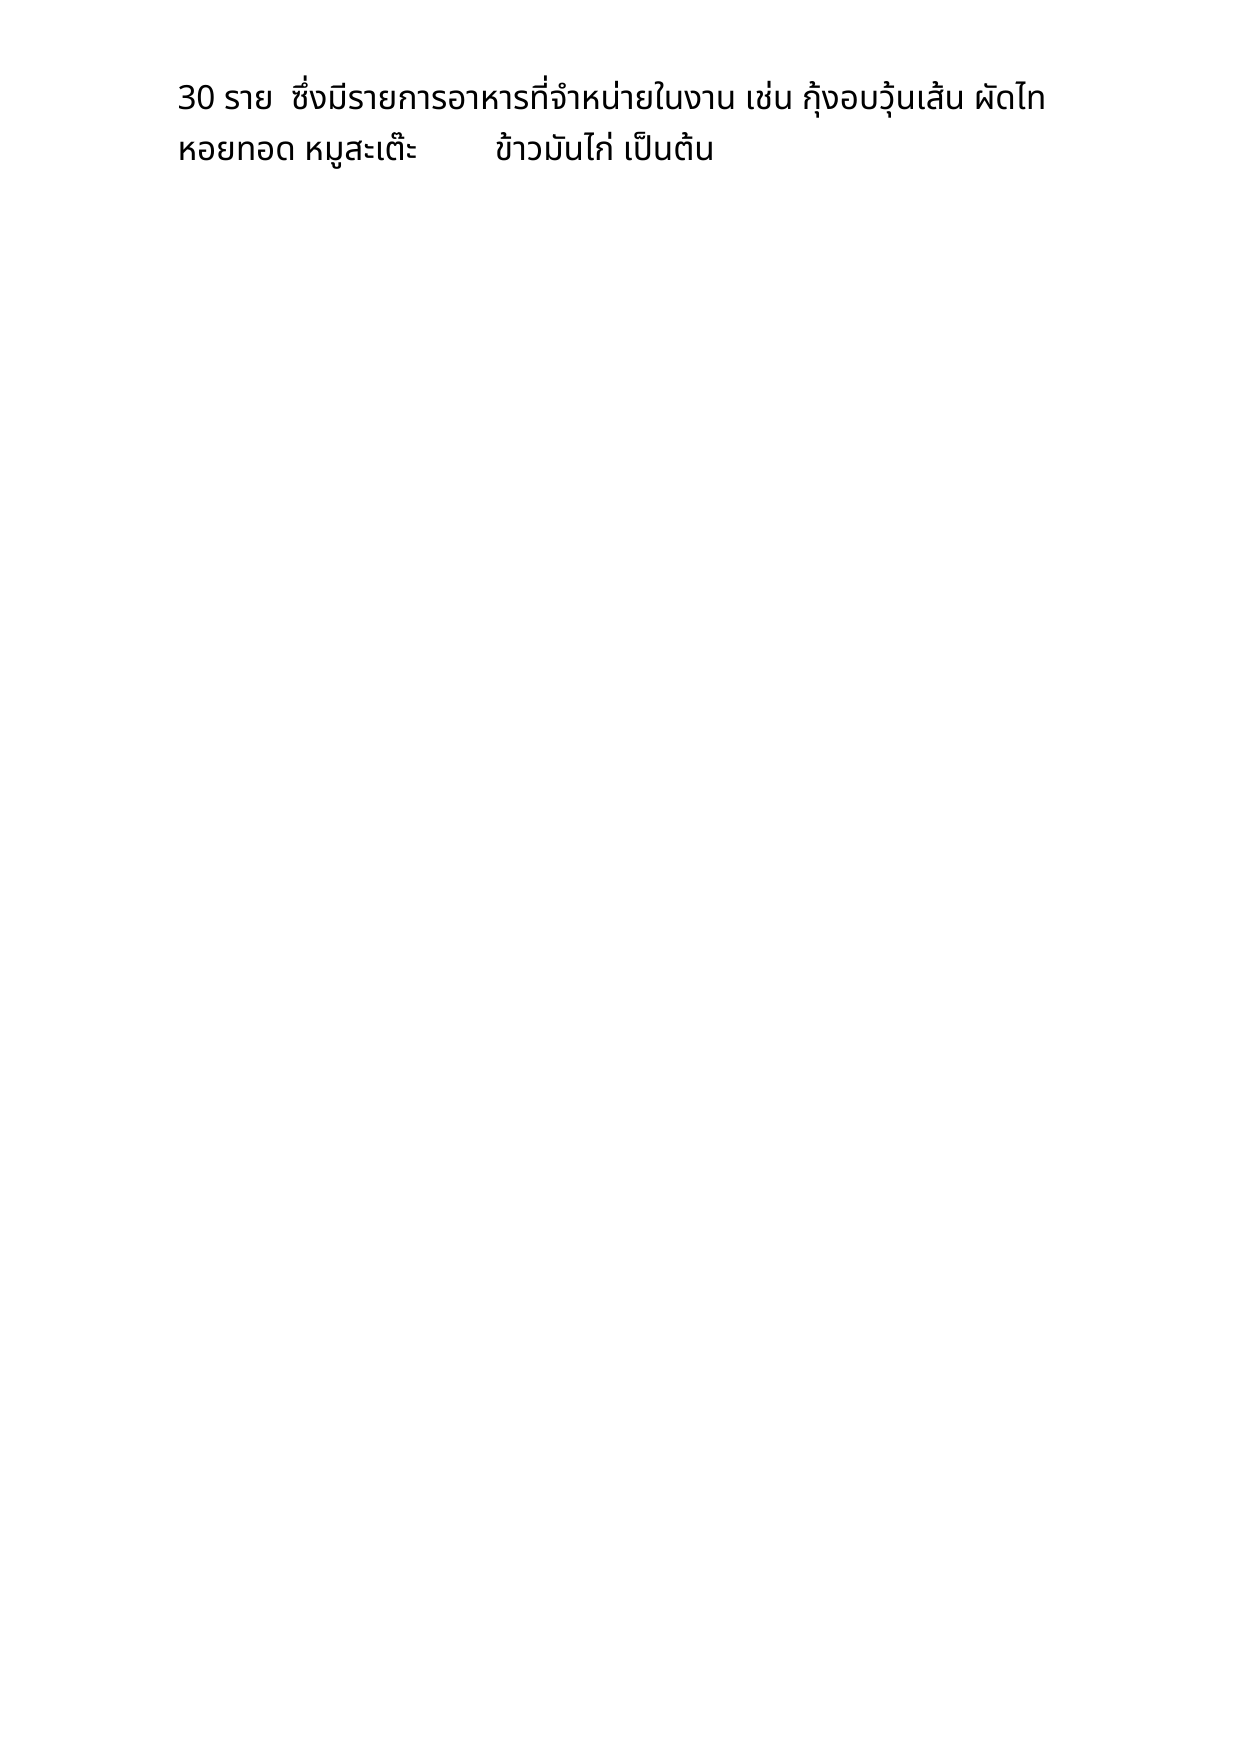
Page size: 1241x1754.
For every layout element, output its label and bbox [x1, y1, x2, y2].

text [177, 74, 1107, 175]
